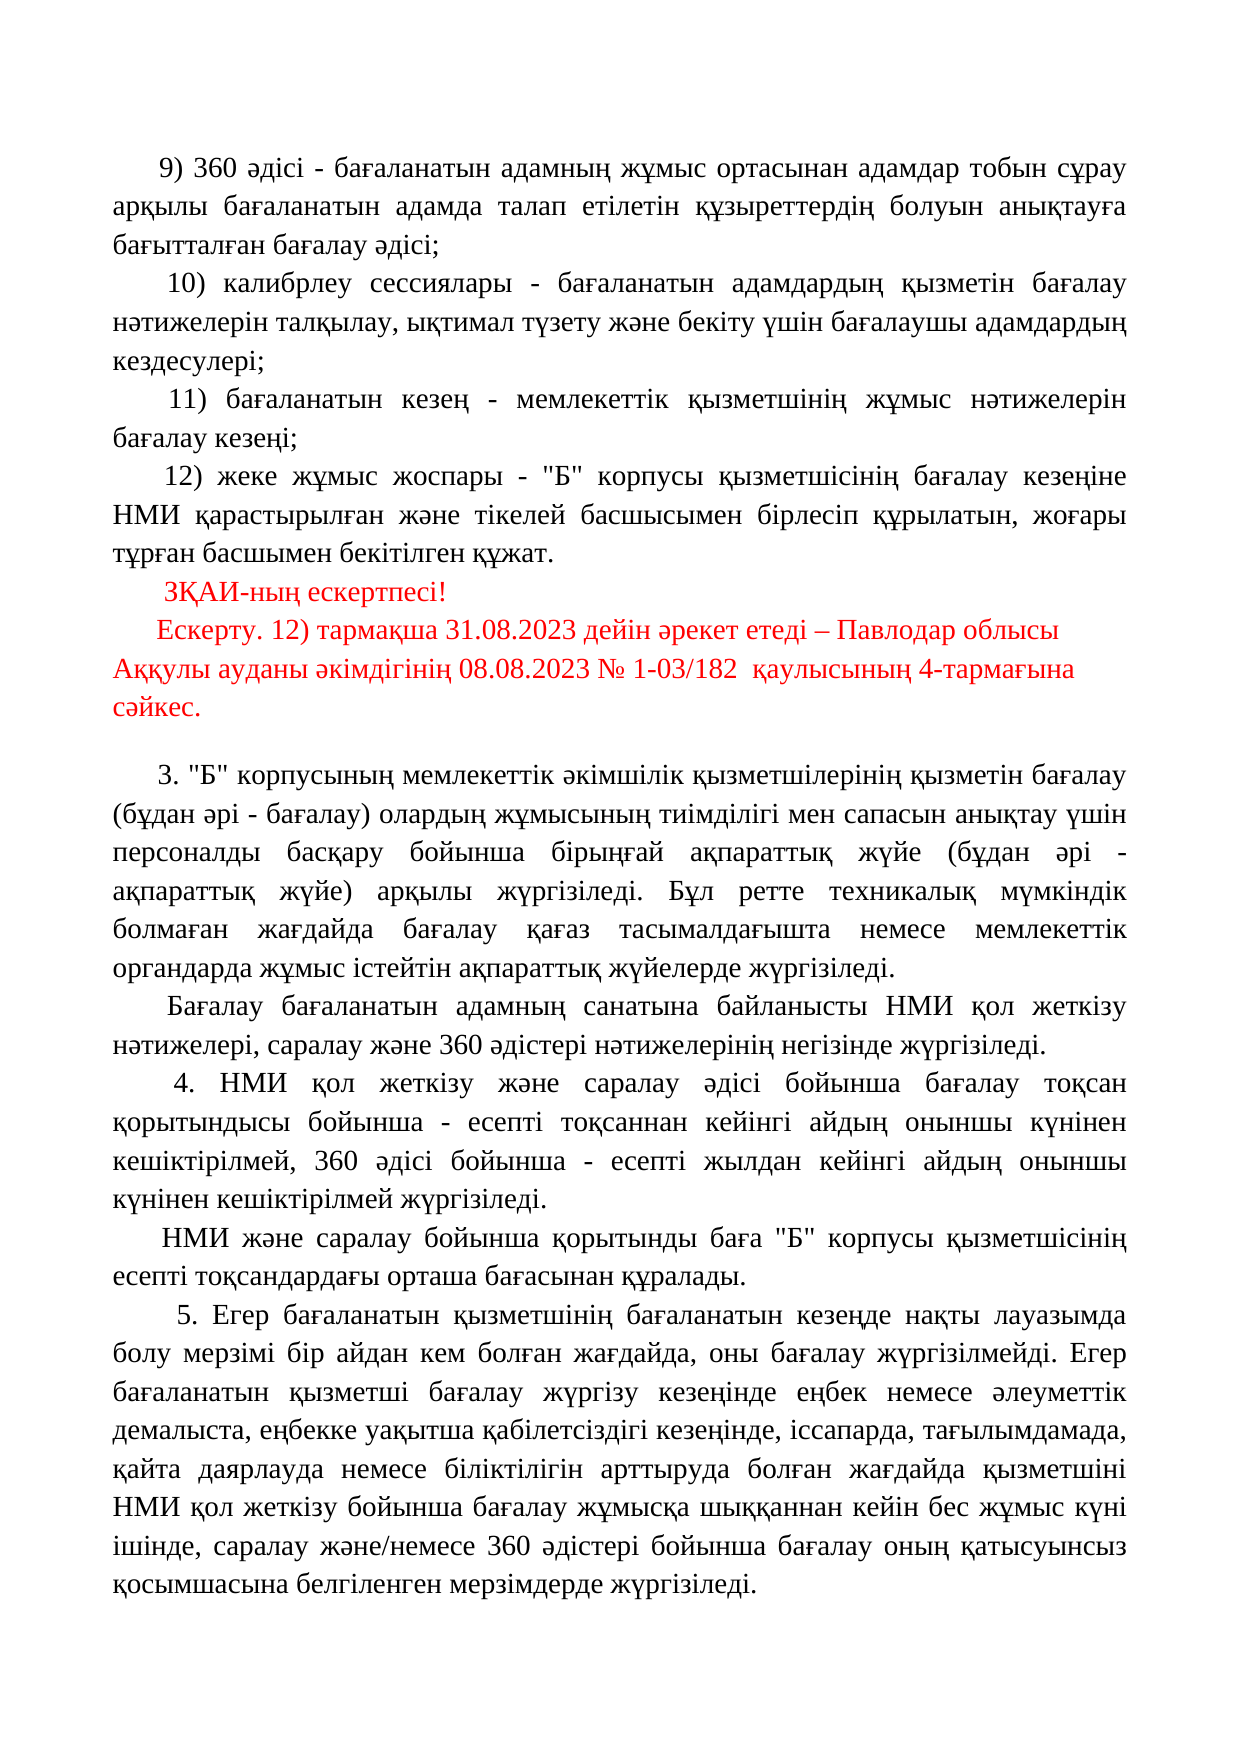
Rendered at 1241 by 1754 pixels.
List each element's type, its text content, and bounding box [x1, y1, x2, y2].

text НМИ және саралау бойынша қорытынды баға "Б" корпусы қызметшісінің есепті тоқсандардағы орташа бағасынан құралады. [112, 1220, 1128, 1292]
text Бағалау бағаланатын адамның санатына байланысты НМИ қол жеткізу нәтижелері, саралау және 360 әдістері нәтижелерінің негізінде жүргізіледі. [112, 988, 1128, 1061]
text 4. НМИ қол жеткізу және саралау әдісі бойынша бағалау тоқсан қорытындысы бойынша - есепті тоқсаннан кейінгі айдың оныншы күнінен кешіктірілмей, 360 әдісі бойынша - есепті жылдан кейінгі айдың оныншы күнінен кешіктірілмей жүргізіледі. [112, 1066, 1128, 1215]
text 3. "Б" корпусының мемлекеттік әкімшілік қызметшілерінің қызметін бағалау (бұдан әрі - бағалау) олардың жұмысының тиімділігі мен сапасын анықтау үшін персоналды басқару бойынша бірыңғай ақпараттық жүйе (бұдан әрі - ақпараттық жүйе) арқылы жүргізіледі. Бұл ретте техникалық мүмкіндік болмаған жағдайда бағалау қағаз тасымалдағышта немесе мемлекеттік органдарда жұмыс істейтін ақпараттық жүйелерде жүргізіледі. [112, 757, 1128, 983]
text 5. Егер бағаланатын қызметшінің бағаланатын кезеңде нақты лауазымда болу мерзімі бір айдан кем болған жағдайда, оны бағалау жүргізілмейді. Егер бағаланатын қызметші бағалау жүргізу кезеңінде еңбек немесе әлеуметтік демалыста, еңбекке уақытша қабілетсіздігі кезеңінде, іссапарда, тағылымдамада, қайта даярлауда немесе біліктілігін арттыруда болған жағдайда қызметшіні НМИ қол жеткізу бойынша бағалау жұмысқа шыққаннан кейін бес жұмыс күні ішінде, саралау және/немесе 360 әдістері бойынша бағалау оның қатысуынсыз қосымшасына белгіленген мерзімдерде жүргізіледі. [112, 1297, 1128, 1600]
text 9) 360 әдісі - бағаланатын адамның жұмыс ортасынан адамдар тобын сұрау арқылы бағаланатын адамда талап етілетін құзыреттердің болуын анықтауға бағытталған бағалау әдісі; [112, 150, 1128, 261]
text ЗҚАИ-ның ескертпесі! Ескерту. 12) тармақша 31.08.2023 дейін әрекет етеді – Павлодар облысы Аққулы ауданы әкімдігінің 08.08.2023 № 1-03/182 қаулысының 4-тармағына сәйкес. [112, 574, 1128, 753]
text 10) калибрлеу сессиялары - бағаланатын адамдардың қызметін бағалау нәтижелерін талқылау, ықтимал түзету және бекіту үшін бағалаушы адамдардың кездесулері; [112, 266, 1128, 376]
text 11) бағаланатын кезең - мемлекеттік қызметшінің жұмыс нәтижелерін бағалау кезеңі; [112, 381, 1128, 453]
text 12) жеке жұмыс жоспары - "Б" корпусы қызметшісінің бағалау кезеңіне НМИ қарастырылған және тікелей басшысымен бірлесіп құрылатын, жоғары тұрған басшымен бекітілген құжат. [112, 458, 1128, 569]
